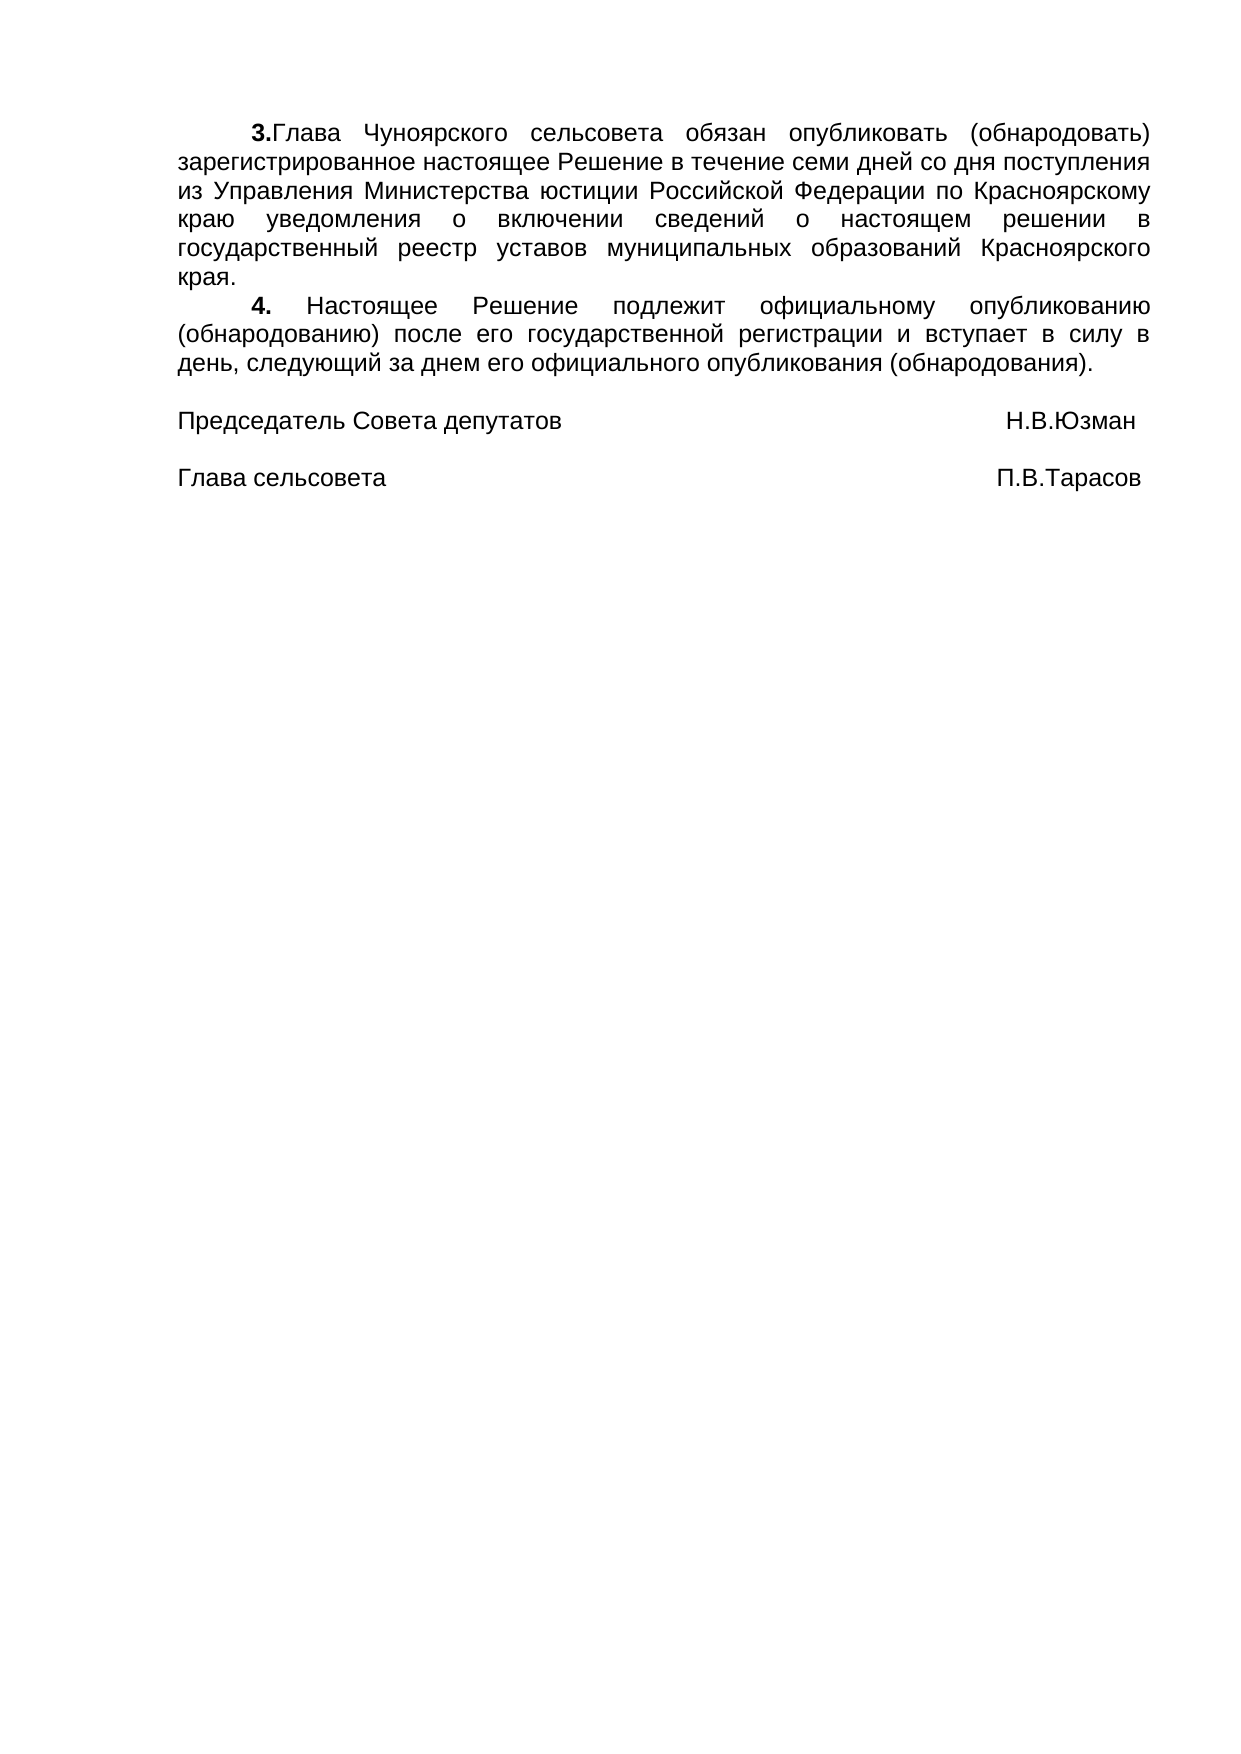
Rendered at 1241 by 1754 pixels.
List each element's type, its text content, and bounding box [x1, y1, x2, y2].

text Глава сельсовета П.В.Тарасов [177, 463, 1152, 492]
text Председатель Совета депутатов Н.В.Юзман [177, 406, 1152, 434]
text 4. Настоящее Решение подлежит официальному опубликованию (обнародованию) после его государственной регистрации и вступает в силу в день, следующий за днем его официального опубликования (обнародования). [177, 291, 1152, 377]
text 3.Глава Чуноярского сельсовета обязан опубликовать (обнародовать) зарегистрированное настоящее Решение в течение семи дней со дня поступления из Управления Министерства юстиции Российской Федерации по Красноярскому краю уведомления о включении сведений о настоящем решении в государственный реестр уставов муниципальных образований Красноярского края. [177, 118, 1152, 291]
